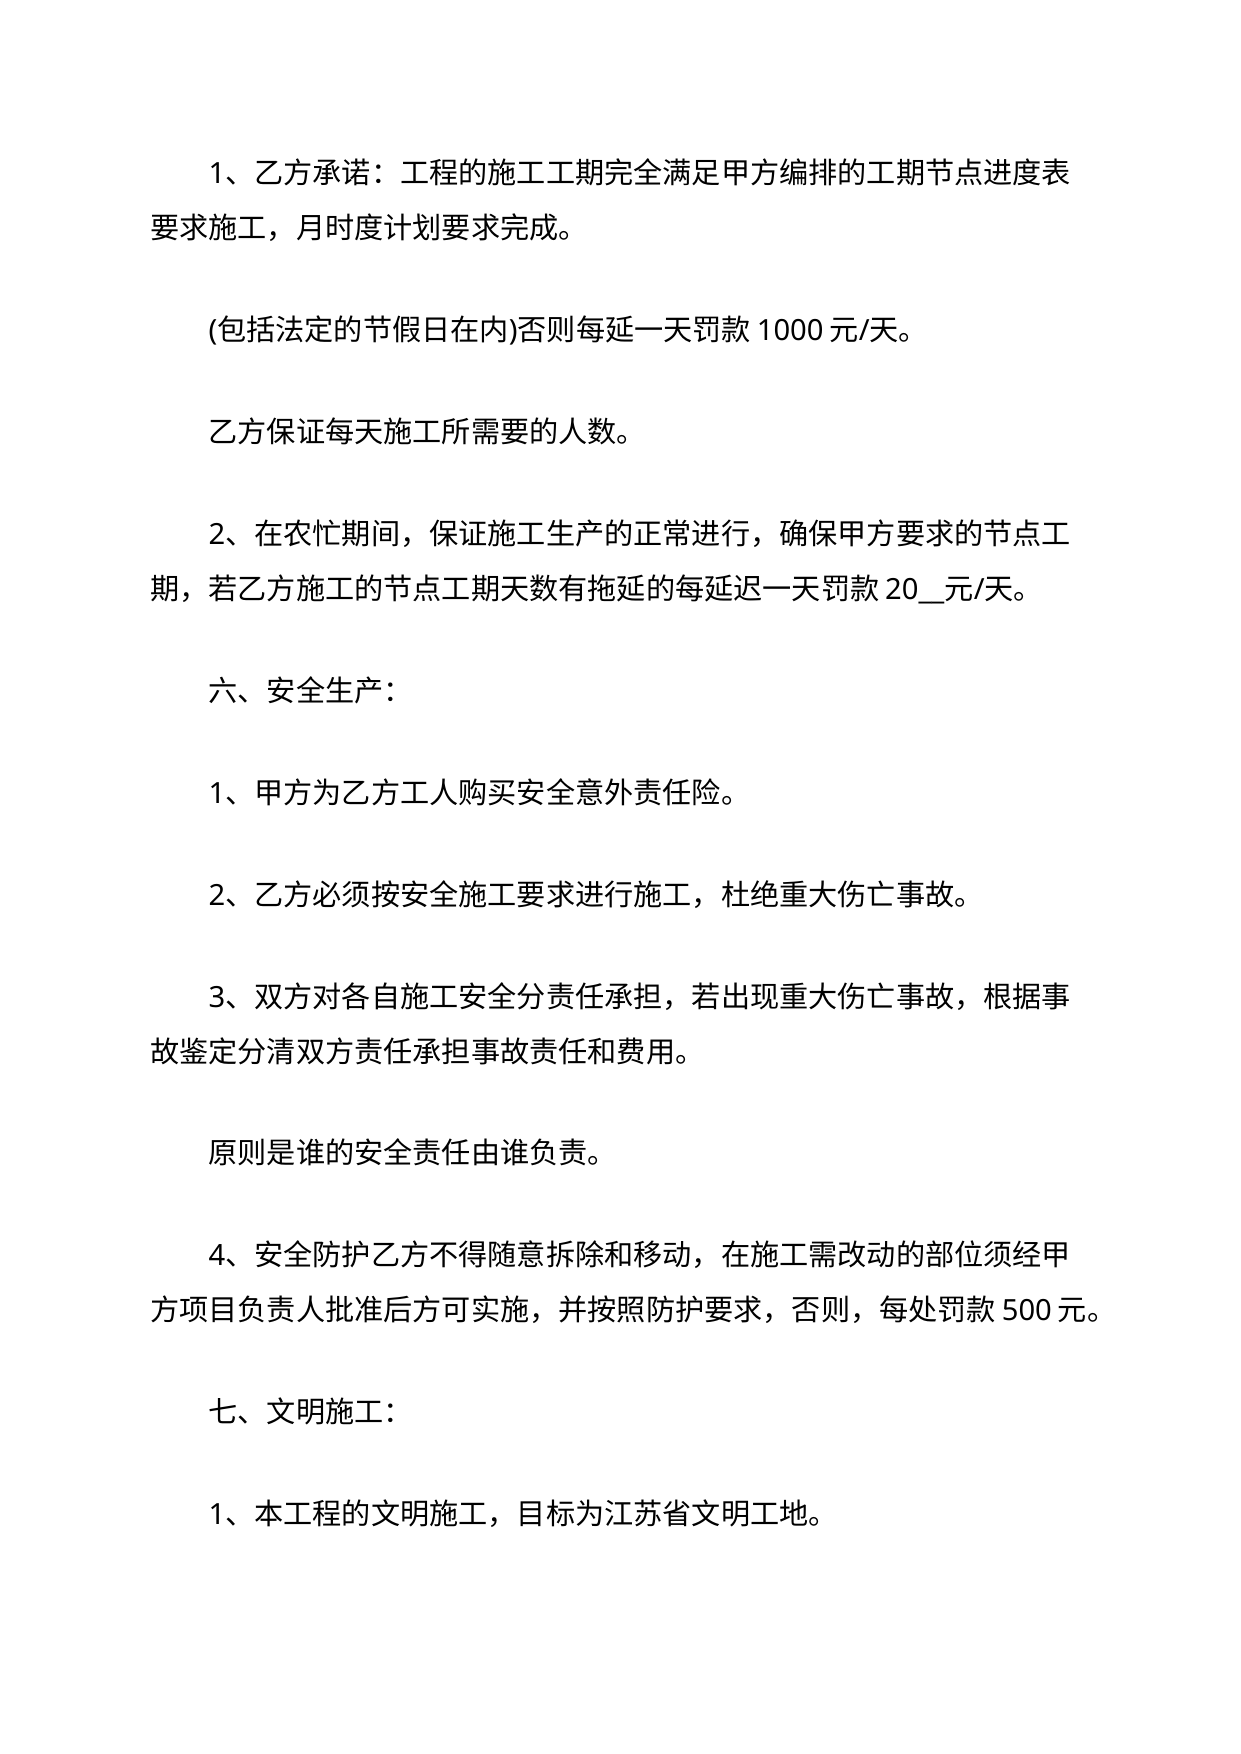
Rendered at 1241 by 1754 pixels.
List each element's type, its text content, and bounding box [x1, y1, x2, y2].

text 1、甲方为乙方工人购买安全意外责任险。 [150, 769, 1090, 812]
text 2、乙方必须按安全施工要求进行施工，杜绝重大伤亡事故。 [150, 871, 1090, 914]
text 原则是谁的安全责任由谁负责。 [150, 1130, 1090, 1172]
text 4、安全防护乙方不得随意拆除和移动，在施工需改动的部位须经甲方项目负责人批准后方可实施，并按照防护要求，否则，每处罚款500元。 [150, 1232, 1090, 1329]
text 七、文明施工： [150, 1389, 1090, 1431]
text 2、在农忙期间，保证施工生产的正常进行，确保甲方要求的节点工期，若乙方施工的节点工期天数有拖延的每延迟一天罚款20__元/天。 [150, 511, 1090, 608]
text (包括法定的节假日在内)否则每延一天罚款1000元/天。 [150, 307, 1090, 349]
text 3、双方对各自施工安全分责任承担，若出现重大伤亡事故，根据事故鉴定分清双方责任承担事故责任和费用。 [150, 973, 1090, 1071]
text 六、安全生产： [150, 667, 1090, 710]
text 1、本工程的文明施工，目标为江苏省文明工地。 [150, 1491, 1090, 1533]
text 1、乙方承诺：工程的施工工期完全满足甲方编排的工期节点进度表要求施工，月时度计划要求完成。 [150, 150, 1090, 247]
text 乙方保证每天施工所需要的人数。 [150, 409, 1090, 451]
